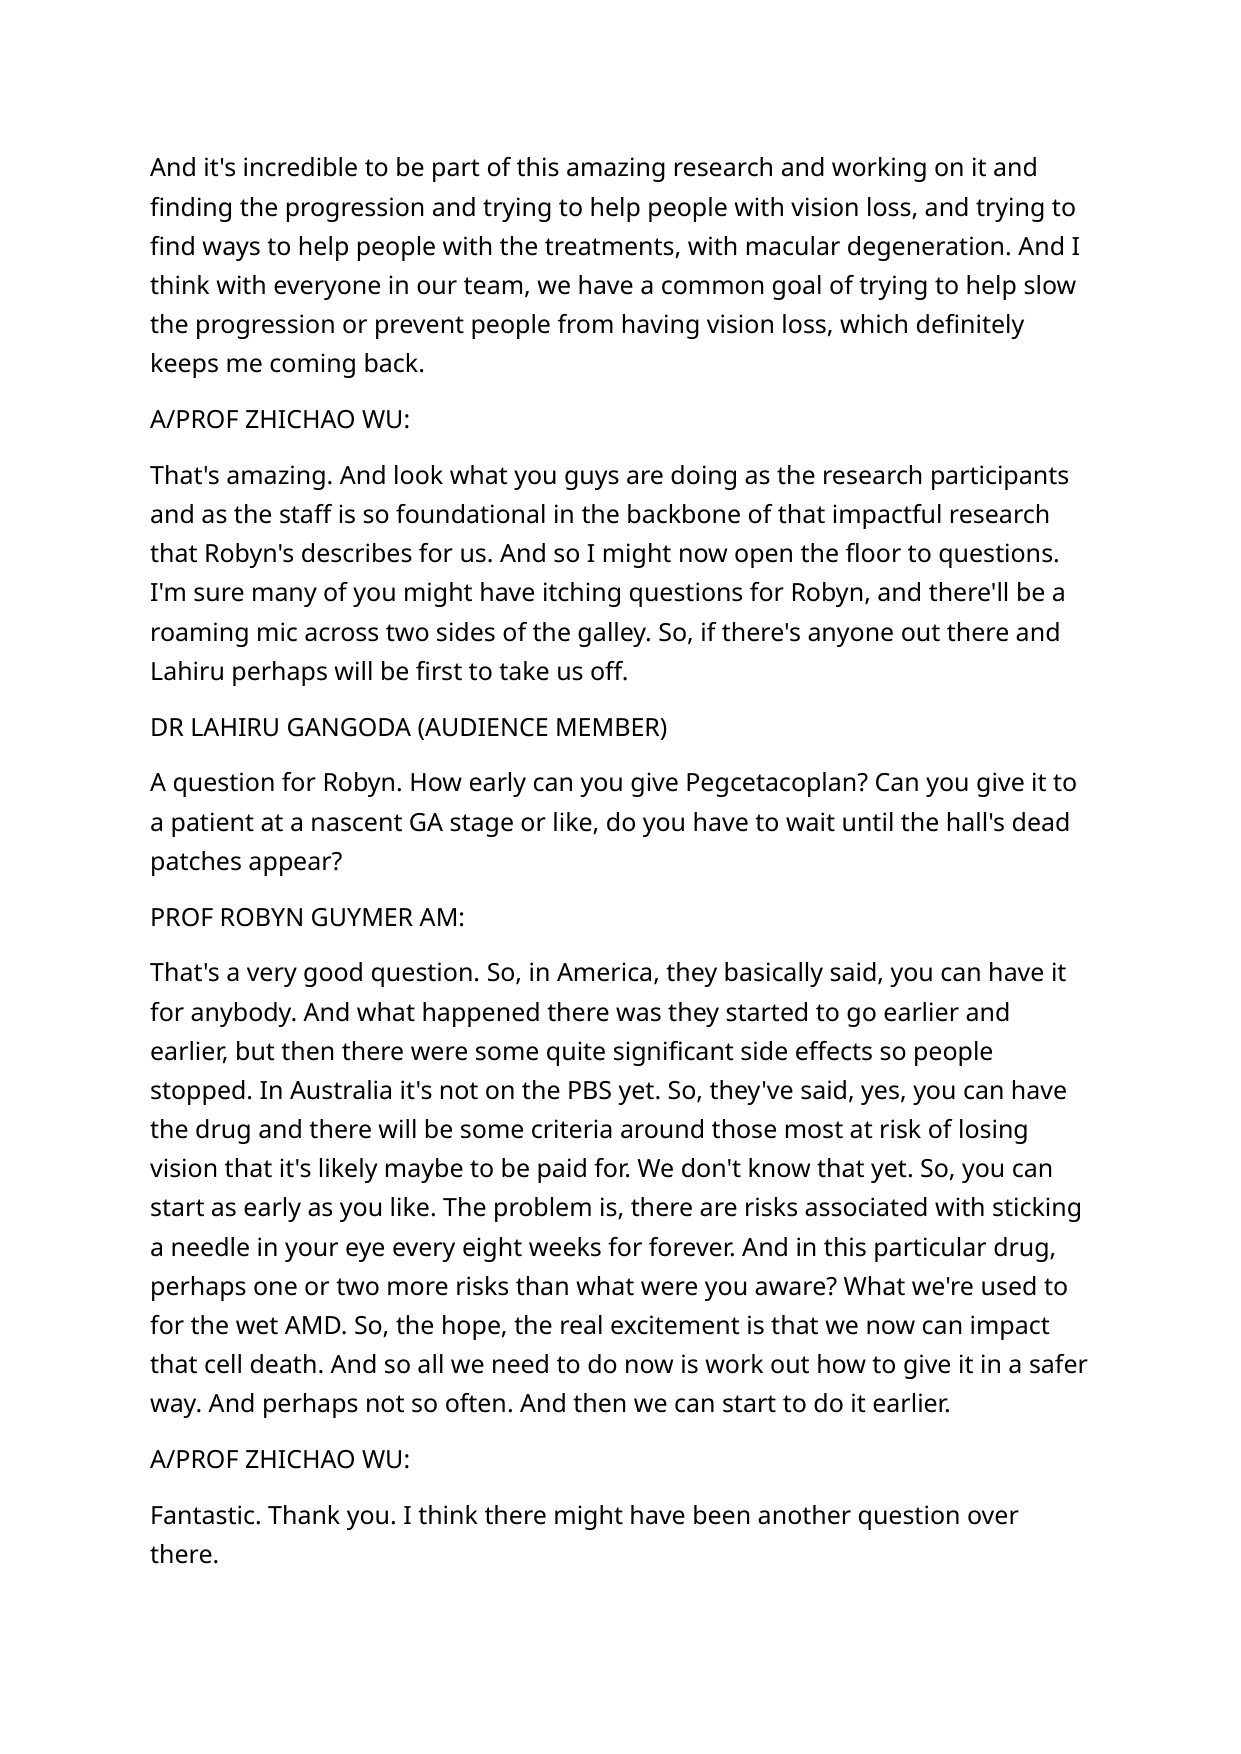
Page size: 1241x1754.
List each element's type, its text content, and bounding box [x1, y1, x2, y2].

text And it's incredible to be part of this amazing research and working on it and finding the progression and trying to help people with vision loss, and trying to find ways to help people with the treatments, with macular degeneration. And I think with everyone in our team, we have a common goal of trying to help slow the progression or prevent people from having vision loss, which definitely keeps me coming back. [150, 150, 1090, 380]
text DR LAHIRU GANGODA (AUDIENCE MEMBER) [150, 709, 1090, 743]
text PROF ROBYN GUYMER AM: [150, 899, 1090, 933]
text That's a very good question. So, in America, they basically said, you can have it for anybody. And what happened there was they started to go earlier and earlier, but then there were some quite significant side effects so people stopped. In Australia it's not on the PBS yet. So, they've said, yes, you can have the drug and there will be some criteria around those most at risk of losing vision that it's likely maybe to be paid for. We don't know that yet. So, you can start as early as you like. The problem is, there are risks associated with sticking a needle in your eye every eight weeks for forever. And in this particular drug, perhaps one or two more risks than what were you aware? What we're used to for the wet AMD. So, the hope, the real excitement is that we now can impact that cell death. And so all we need to do now is work out how to give it in a safer way. And perhaps not so often. And then we can start to do it earlier. [150, 955, 1090, 1420]
text That's amazing. And look what you guys are doing as the research participants and as the staff is so foundational in the backbone of that impactful research that Robyn's describes for us. And so I might now open the floor to questions. I'm sure many of you might have itching questions for Robyn, and there'll be a roaming mic across two sides of the galley. So, if there's anyone out there and Lahiru perhaps will be first to take us off. [150, 457, 1090, 687]
text A question for Robyn. How early can you give Pegcetacoplan? Can you give it to a patient at a nascent GA stage or like, do you have to wait until the hall's dead patches appear? [150, 765, 1090, 877]
text A/PROF ZHICHAO WU: [150, 1442, 1090, 1476]
text Fantastic. Thank you. I think there might have been another question over there. [150, 1497, 1090, 1571]
text A/PROF ZHICHAO WU: [150, 402, 1090, 436]
